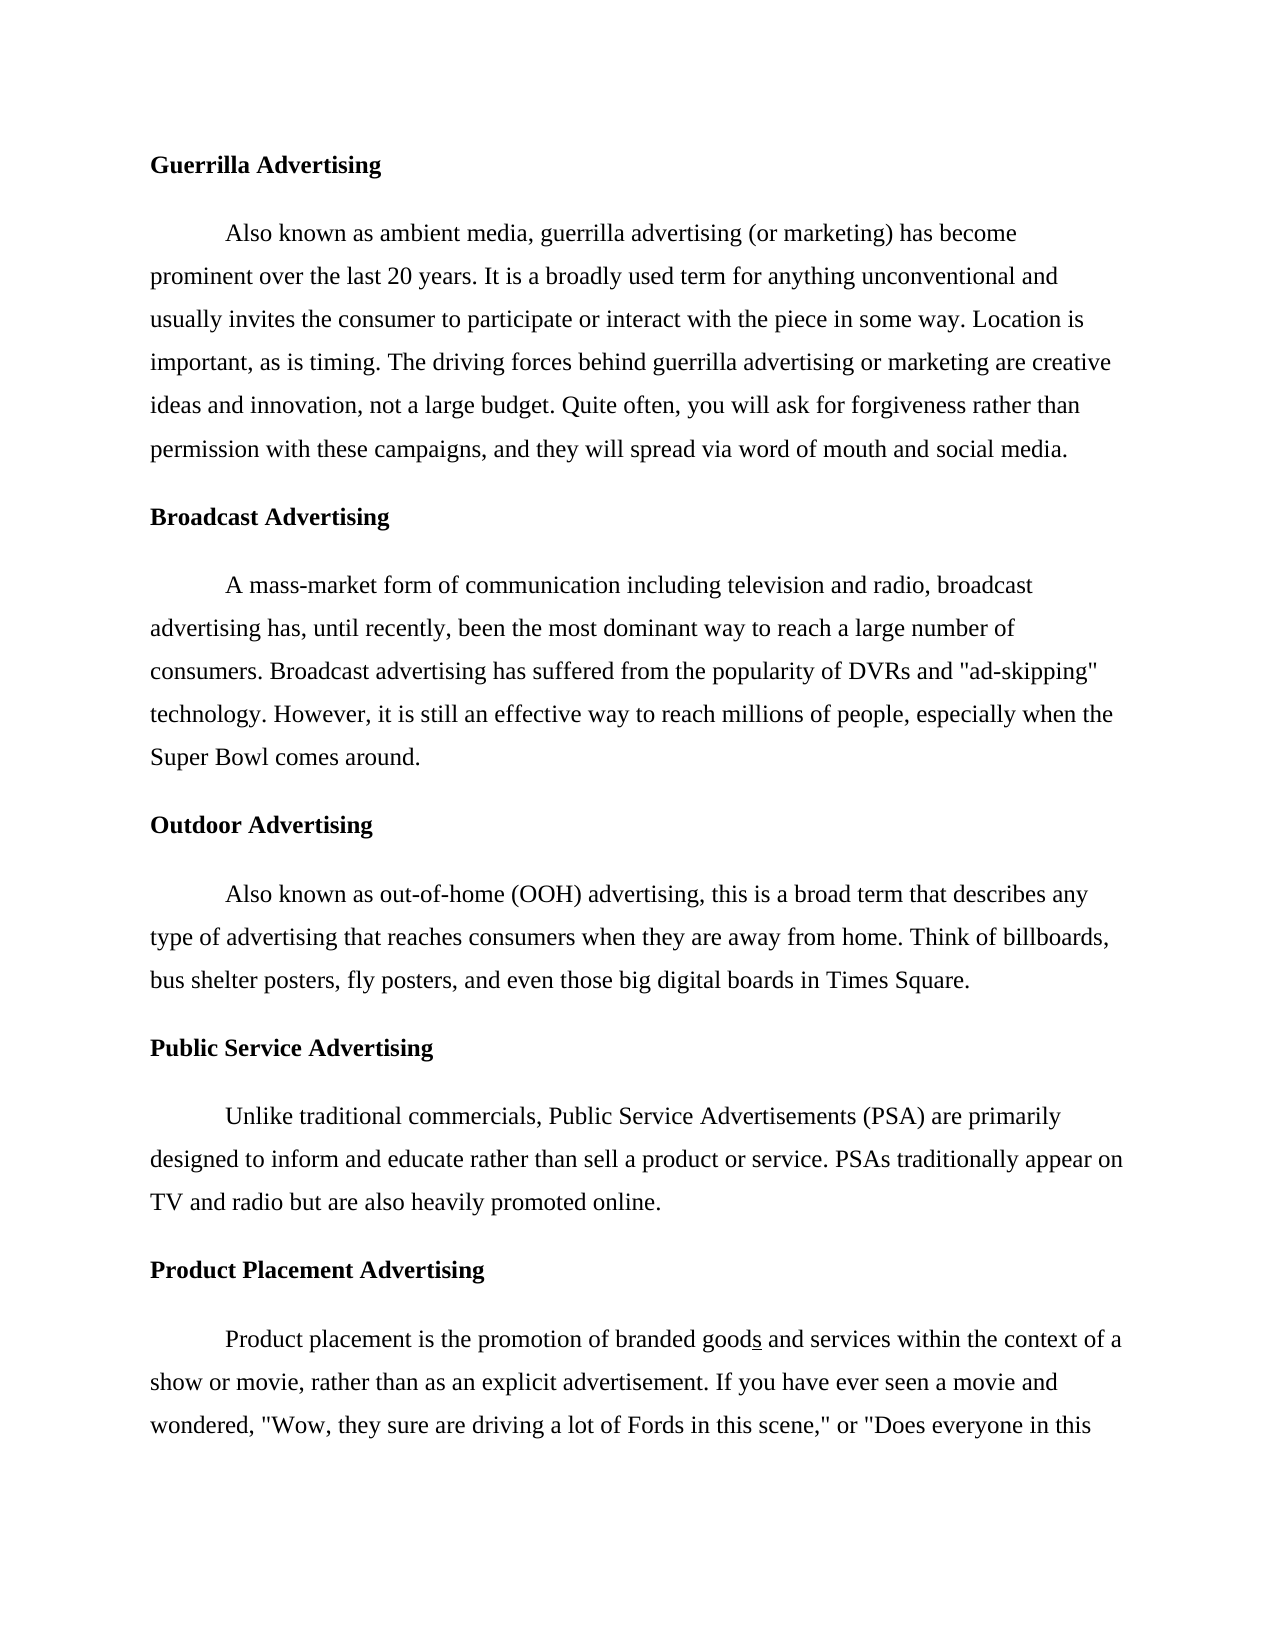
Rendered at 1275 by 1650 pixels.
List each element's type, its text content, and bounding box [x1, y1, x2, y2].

text A mass-market form of communication including television and radio, broadcast advertising has, until recently, been the most dominant way to reach a large number of consumers. Broadcast advertising has suffered from the popularity of DVRs and "ad-skipping" technology. However, it is still an effective way to reach millions of people, especially when the Super Bowl comes around. [150, 570, 1125, 771]
subtitle Broadcast Advertising [150, 502, 1125, 531]
text Unlike traditional commercials, Public Service Advertisements (PSA) are primarily designed to inform and educate rather than sell a product or service. PSAs traditionally appear on TV and radio but are also heavily promoted online. [150, 1101, 1125, 1216]
subtitle Outdoor Advertising [150, 811, 1125, 839]
text Also known as ambient media, guerrilla advertising (or marketing) has become prominent over the last 20 years. It is a broadly used term for anything unconventional and usually invites the consumer to participate or interact with the piece in some way. Location is important, as is timing. The driving forces behind guerrilla advertising or marketing are creative ideas and innovation, not a large budget. Quite often, you will ask for forgiveness rather than permission with these campaigns, and they will spread via word of mouth and social media. [150, 218, 1125, 462]
subtitle Public Service Advertising [150, 1033, 1125, 1062]
subtitle Product Placement Advertising [150, 1256, 1125, 1284]
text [150, 1324, 1125, 1439]
subtitle Guerrilla Advertising [150, 150, 1125, 179]
text Also known as out-of-home (OOH) advertising, this is a broad term that describes any type of advertising that reaches consumers when they are away from home. Think of billboards, bus shelter posters, fly posters, and even those big digital boards in Times Square. [150, 879, 1125, 994]
